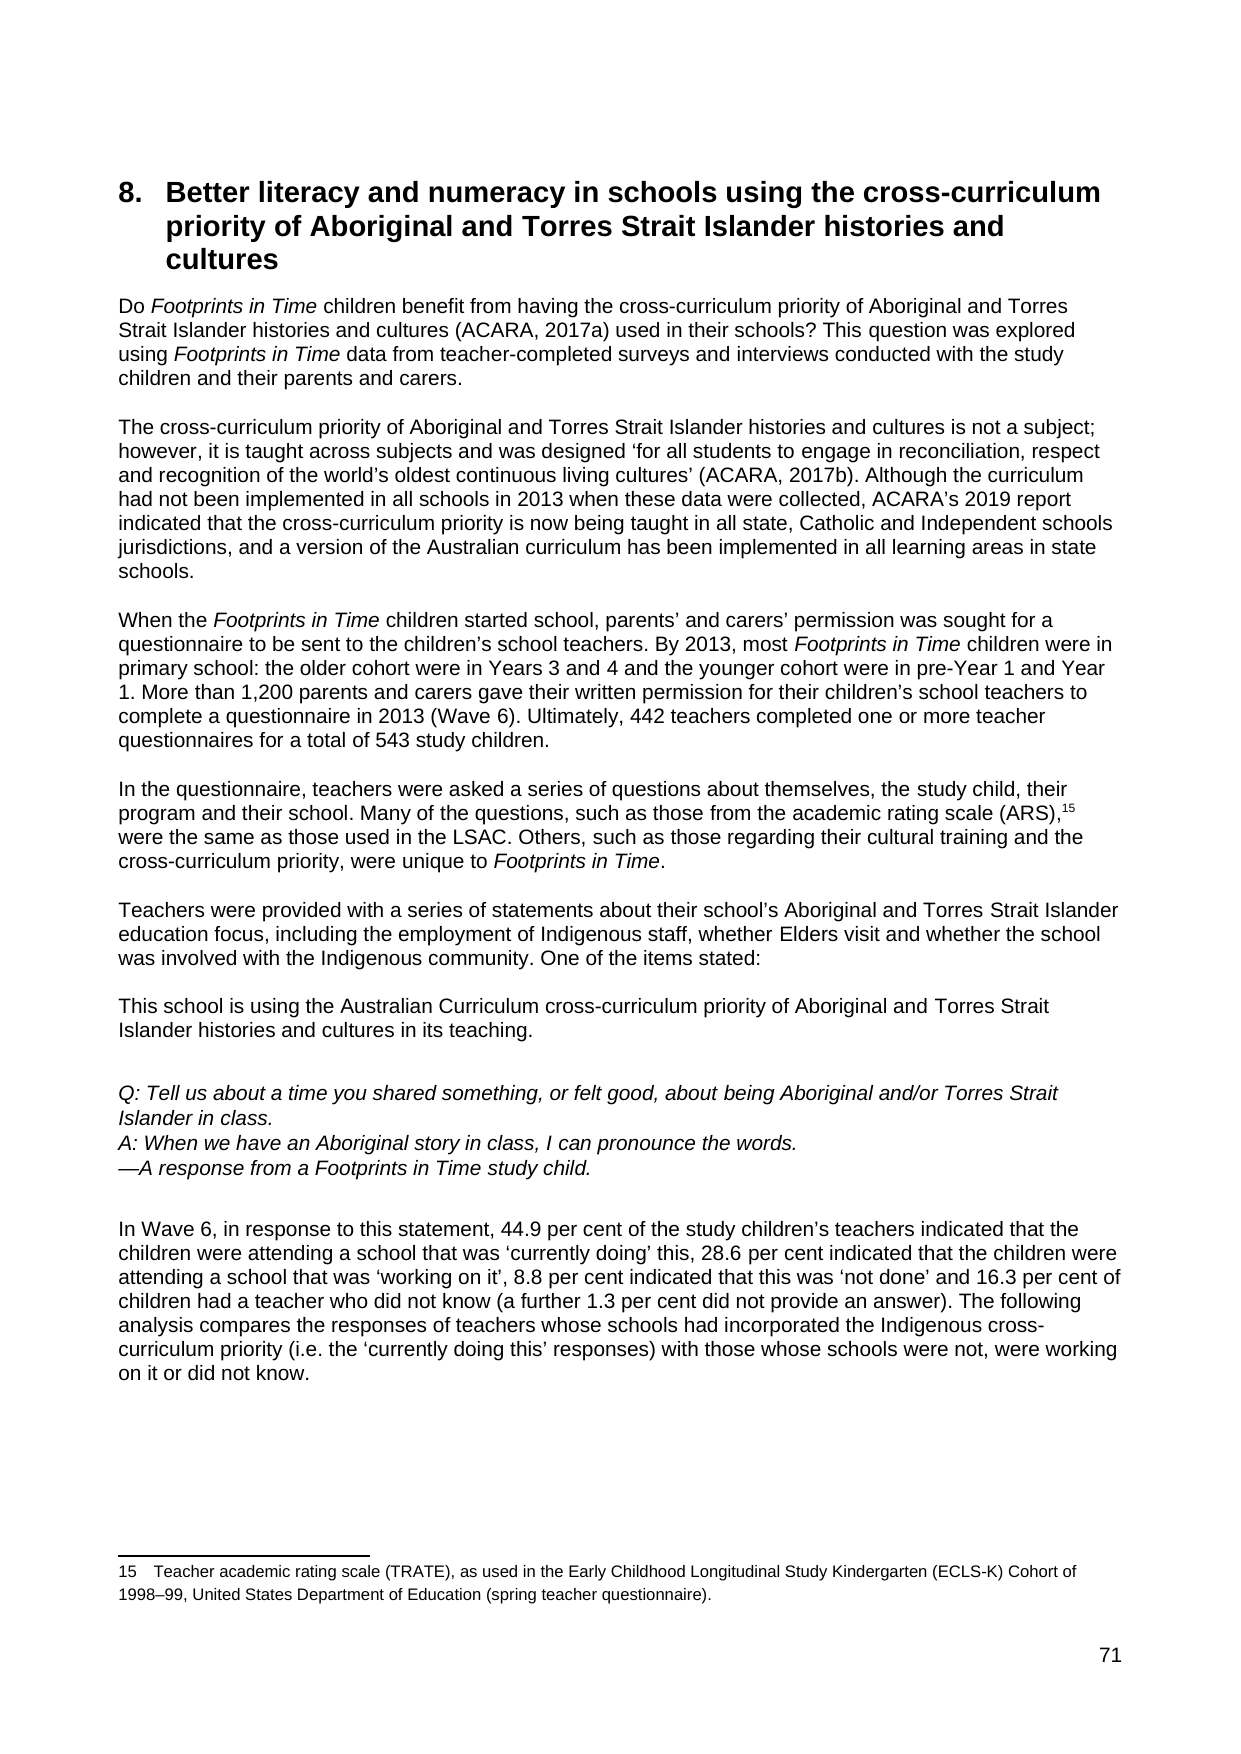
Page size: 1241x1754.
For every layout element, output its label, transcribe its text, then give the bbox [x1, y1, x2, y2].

subtitle Better literacy and numeracy in schools using the cross-curriculum priority of Aboriginal and Torres Strait Islander histories and cultures [118, 175, 1122, 276]
text —A response from a Footprints in Time study child. [118, 1155, 1122, 1180]
text Teachers were provided with a series of statements about their school’s Aboriginal and Torres Strait Islander education focus, including the employment of Indigenous staff, whether Elders visit and whether the school was involved with the Indigenous community. One of the items stated: [118, 897, 1122, 969]
text A: When we have an Aboriginal story in class, I can pronounce the words. [118, 1130, 1122, 1155]
text The cross-curriculum priority of Aboriginal and Torres Strait Islander histories and cultures is not a subject; however, it is taught across subjects and was designed ‘for all students to engage in reconciliation, respect and recognition of the world’s oldest continuous living cultures’ (ACARA, 2017b). Although the curriculum had not been implemented in all schools in 2013 when these data were collected, ACARA’s 2019 report indicated that the cross-curriculum priority is now being taught in all state, Catholic and Independent schools jurisdictions, and a version of the Australian curriculum has been implemented in all learning areas in state schools. [118, 415, 1122, 583]
text This school is using the Australian Curriculum cross-curriculum priority of Aboriginal and Torres Strait Islander histories and cultures in its teaching. [118, 994, 1122, 1042]
text Q: Tell us about a time you shared something, or felt good, about being Aboriginal and/or Torres Strait Islander in class. [118, 1080, 1122, 1130]
text When the Footprints in Time children started school, parents’ and carers’ permission was sought for a questionnaire to be sent to the children’s school teachers. By 2013, most Footprints in Time children were in primary school: the older cohort were in Years 3 and 4 and the younger cohort were in pre-Year 1 and Year 1. More than 1,200 parents and carers gave their written permission for their children’s school teachers to complete a questionnaire in 2013 (Wave 6). Ultimately, 442 teachers completed one or more teacher questionnaires for a total of 543 study children. [118, 608, 1122, 752]
text Do Footprints in Time children benefit from having the cross-curriculum priority of Aboriginal and Torres Strait Islander histories and cultures (ACARA, 2017a) used in their schools? This question was explored using Footprints in Time data from teacher-completed surveys and interviews conducted with the study children and their parents and carers. [118, 294, 1122, 390]
text In the questionnaire, teachers were asked a series of questions about themselves, the study child, their program and their school. Many of the questions, such as those from the academic rating scale (ARS), were the same as those used in the LSAC. Others, such as those regarding their cultural training and the cross-curriculum priority, were unique to Footprints in Time. [118, 777, 1122, 872]
text In Wave 6, in response to this statement, 44.9 per cent of the study children’s teachers indicated that the children were attending a school that was ‘currently doing’ this, 28.6 per cent indicated that the children were attending a school that was ‘working on it’, 8.8 per cent indicated that this was ‘not done’ and 16.3 per cent of children had a teacher who did not know (a further 1.3 per cent did not provide an answer). The following analysis compares the responses of teachers whose schools had incorporated the Indigenous cross-curriculum priority (i.e. the ‘currently doing this’ responses) with those whose schools were not, were working on it or did not know. [118, 1217, 1122, 1385]
